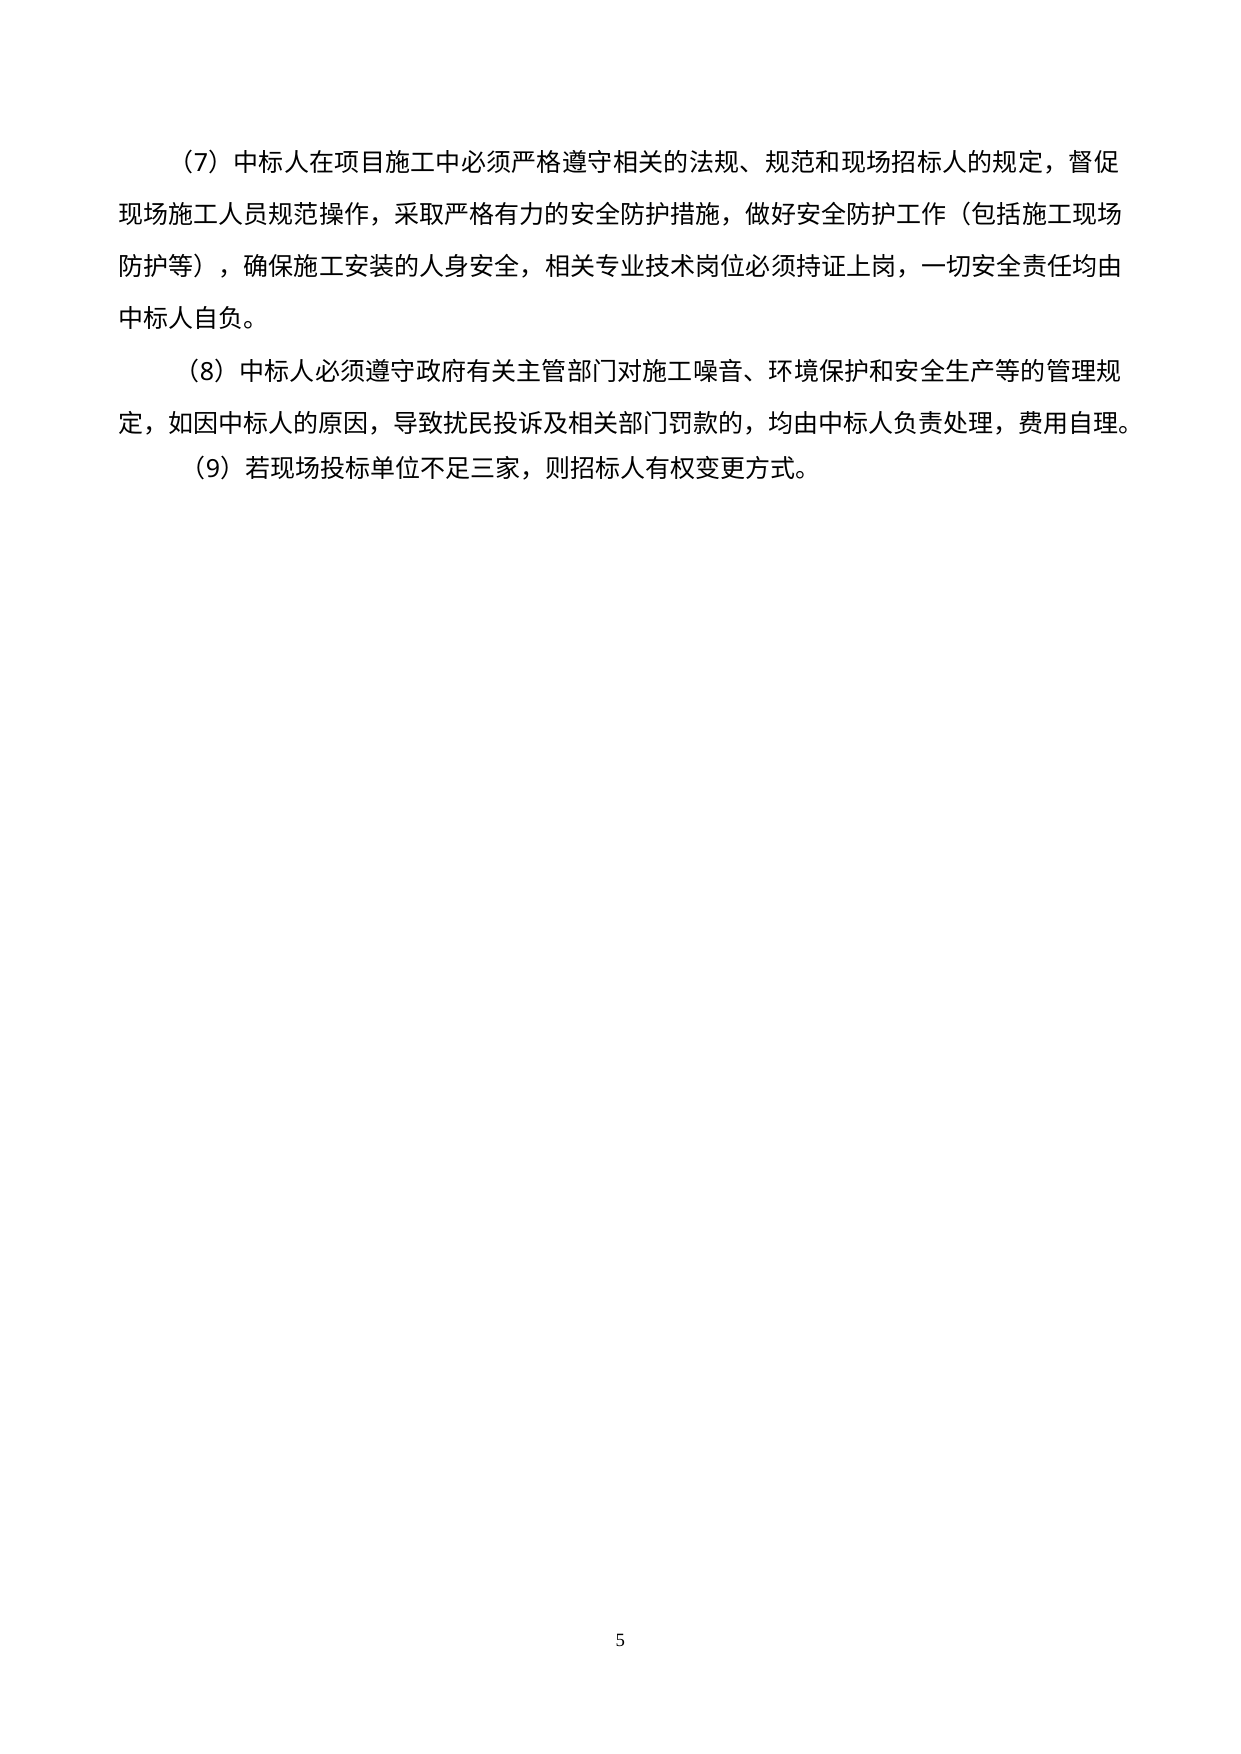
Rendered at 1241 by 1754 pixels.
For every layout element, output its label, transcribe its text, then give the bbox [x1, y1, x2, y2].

text （7）中标人在项目施工中必须严格遵守相关的法规、规范和现场招标人的规定，督促现场施工人员规范操作，采取严格有力的安全防护措施，做好安全防护工作（包括施工现场防护等），确保施工安装的人身安全，相关专业技术岗位必须持证上岗，一切安全责任均由中标人自负。 [118, 130, 1122, 338]
text （9）若现场投标单位不足三家，则招标人有权变更方式。 [118, 442, 1122, 486]
text （8）中标人必须遵守政府有关主管部门对施工噪音、环境保护和安全生产等的管理规定，如因中标人的原因，导致扰民投诉及相关部门罚款的，均由中标人负责处理，费用自理。 [118, 338, 1122, 442]
